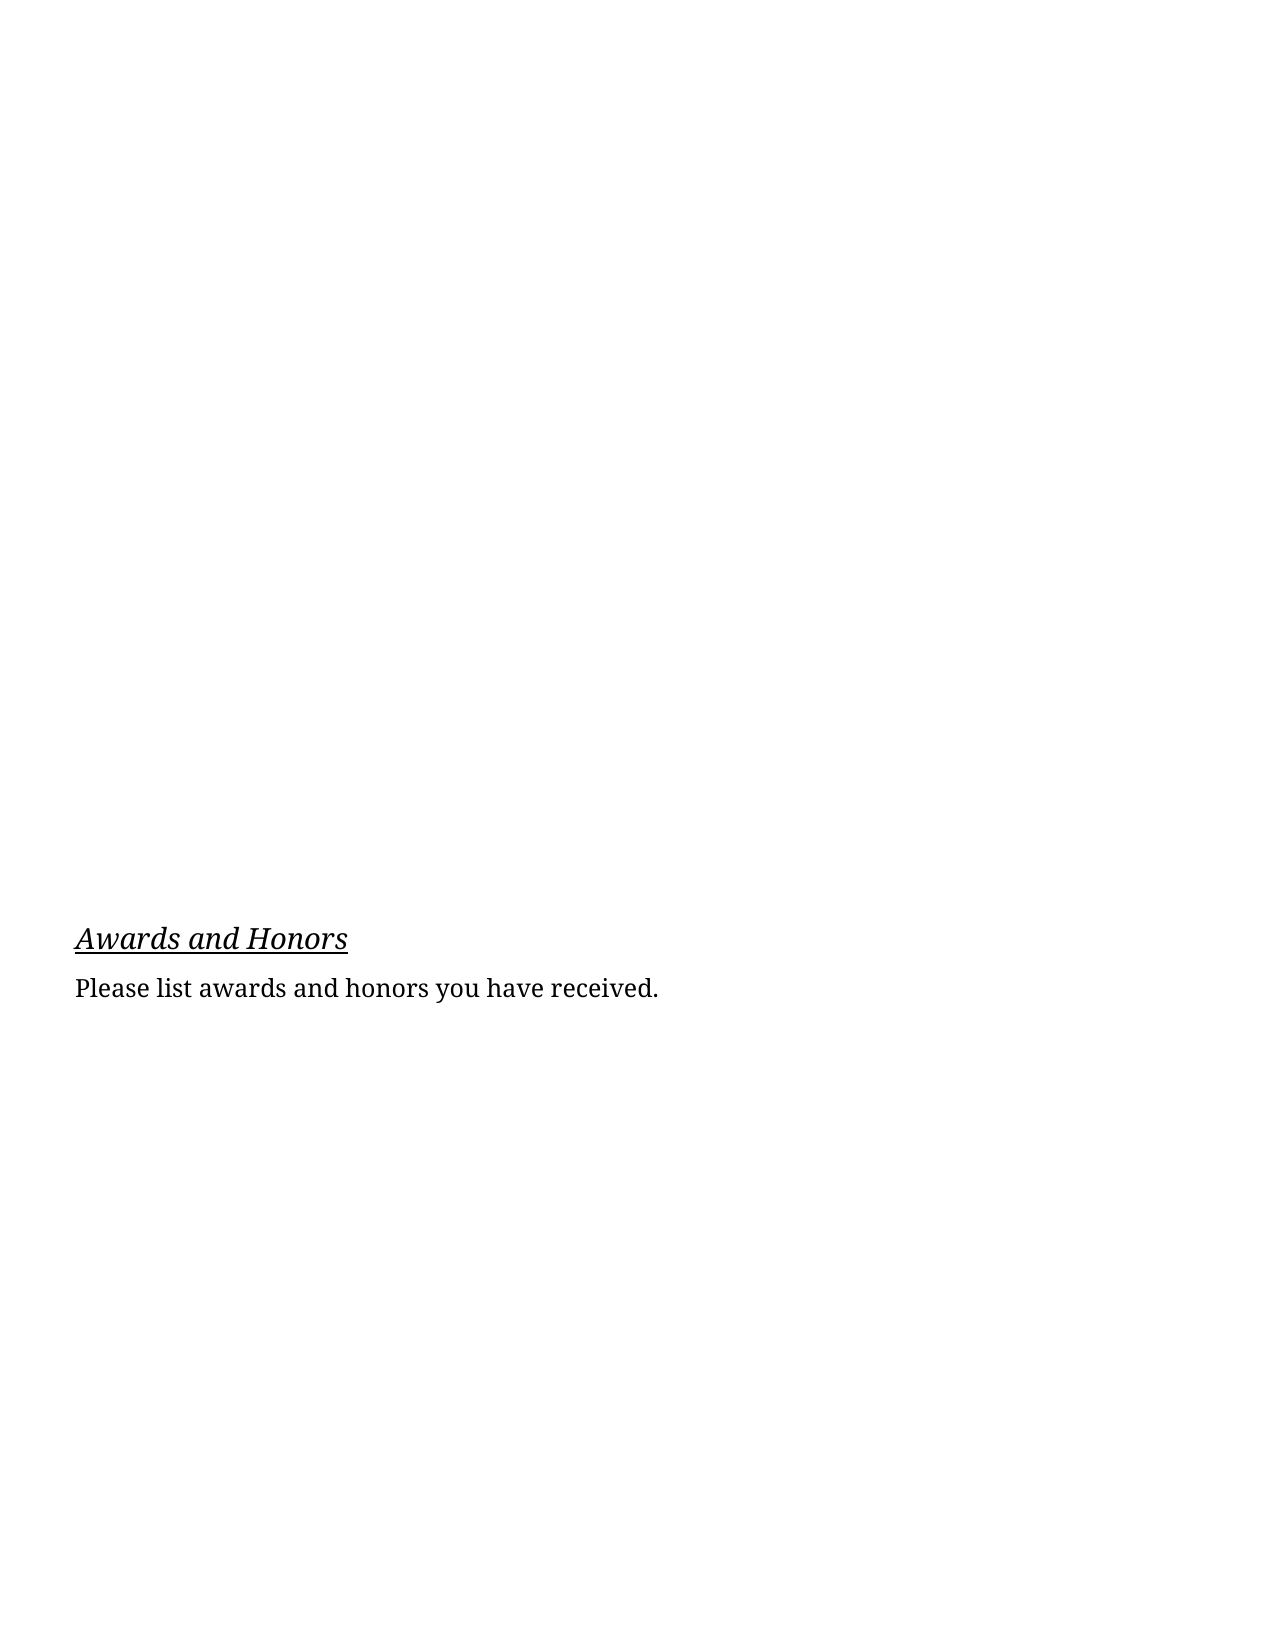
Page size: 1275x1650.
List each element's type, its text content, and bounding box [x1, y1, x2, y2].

text Please list awards and honors you have received. [75, 970, 1200, 1004]
text Awards and Honors [75, 918, 1200, 958]
